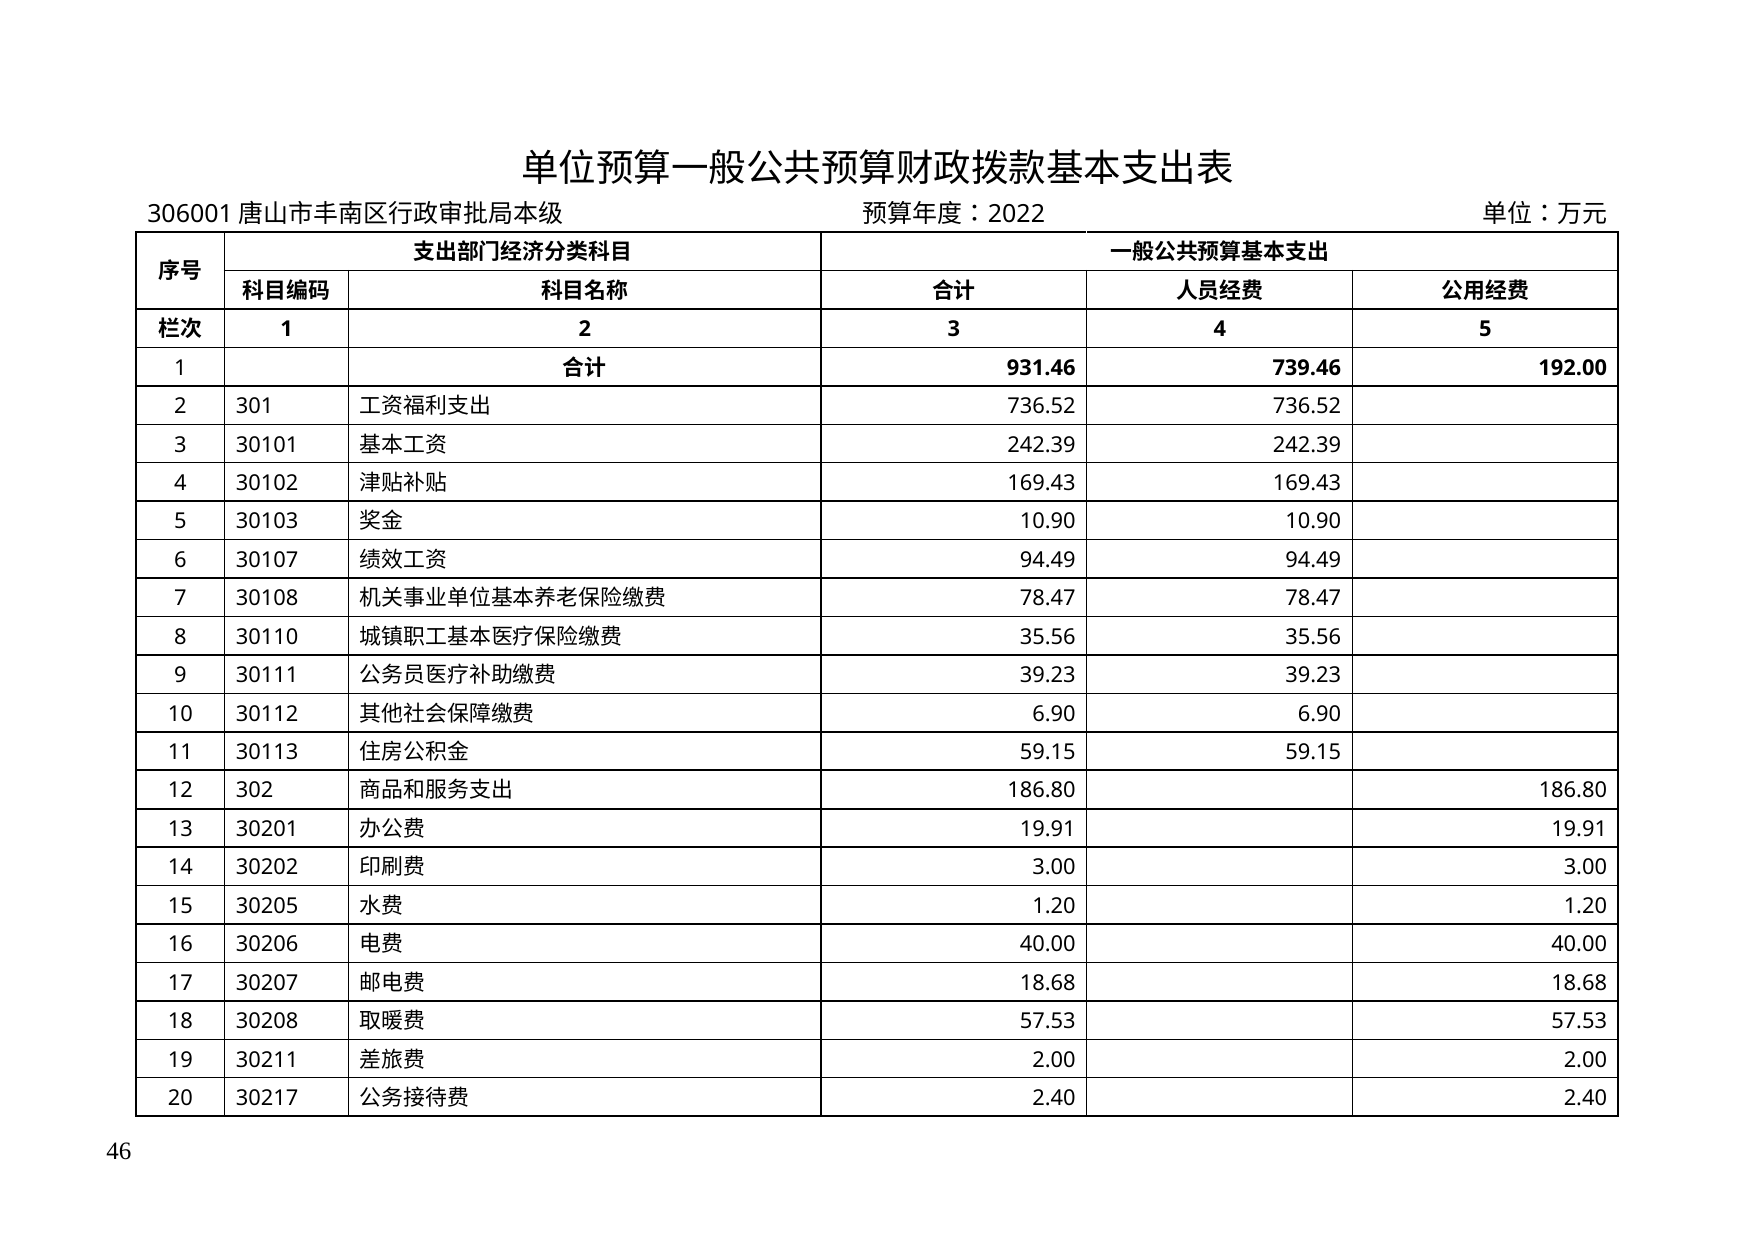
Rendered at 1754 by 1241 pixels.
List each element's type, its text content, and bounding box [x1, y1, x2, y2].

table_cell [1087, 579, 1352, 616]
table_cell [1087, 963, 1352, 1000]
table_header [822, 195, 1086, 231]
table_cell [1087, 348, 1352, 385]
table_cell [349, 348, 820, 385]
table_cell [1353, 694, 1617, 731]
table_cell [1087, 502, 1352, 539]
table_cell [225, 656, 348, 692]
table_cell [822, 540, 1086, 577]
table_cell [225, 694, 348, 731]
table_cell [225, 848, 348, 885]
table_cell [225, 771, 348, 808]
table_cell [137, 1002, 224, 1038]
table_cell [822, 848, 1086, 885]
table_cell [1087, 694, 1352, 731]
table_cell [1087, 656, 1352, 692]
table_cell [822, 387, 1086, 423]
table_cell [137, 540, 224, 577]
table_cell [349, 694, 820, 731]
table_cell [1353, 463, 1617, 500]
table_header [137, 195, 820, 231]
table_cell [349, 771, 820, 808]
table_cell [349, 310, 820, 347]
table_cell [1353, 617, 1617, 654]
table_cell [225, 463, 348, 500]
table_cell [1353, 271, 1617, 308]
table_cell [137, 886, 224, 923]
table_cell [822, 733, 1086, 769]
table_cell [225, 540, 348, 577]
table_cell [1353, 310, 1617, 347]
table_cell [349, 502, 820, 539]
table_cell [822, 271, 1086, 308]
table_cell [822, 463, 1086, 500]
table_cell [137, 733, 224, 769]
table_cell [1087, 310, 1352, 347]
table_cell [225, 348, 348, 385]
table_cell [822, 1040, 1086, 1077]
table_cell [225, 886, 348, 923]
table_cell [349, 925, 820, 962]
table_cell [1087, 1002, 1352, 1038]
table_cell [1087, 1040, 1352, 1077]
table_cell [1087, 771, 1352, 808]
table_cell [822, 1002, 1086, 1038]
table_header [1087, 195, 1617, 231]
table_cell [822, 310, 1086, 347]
text 单位预算一般公共预算财政拨款基本支出表 [106, 142, 1648, 193]
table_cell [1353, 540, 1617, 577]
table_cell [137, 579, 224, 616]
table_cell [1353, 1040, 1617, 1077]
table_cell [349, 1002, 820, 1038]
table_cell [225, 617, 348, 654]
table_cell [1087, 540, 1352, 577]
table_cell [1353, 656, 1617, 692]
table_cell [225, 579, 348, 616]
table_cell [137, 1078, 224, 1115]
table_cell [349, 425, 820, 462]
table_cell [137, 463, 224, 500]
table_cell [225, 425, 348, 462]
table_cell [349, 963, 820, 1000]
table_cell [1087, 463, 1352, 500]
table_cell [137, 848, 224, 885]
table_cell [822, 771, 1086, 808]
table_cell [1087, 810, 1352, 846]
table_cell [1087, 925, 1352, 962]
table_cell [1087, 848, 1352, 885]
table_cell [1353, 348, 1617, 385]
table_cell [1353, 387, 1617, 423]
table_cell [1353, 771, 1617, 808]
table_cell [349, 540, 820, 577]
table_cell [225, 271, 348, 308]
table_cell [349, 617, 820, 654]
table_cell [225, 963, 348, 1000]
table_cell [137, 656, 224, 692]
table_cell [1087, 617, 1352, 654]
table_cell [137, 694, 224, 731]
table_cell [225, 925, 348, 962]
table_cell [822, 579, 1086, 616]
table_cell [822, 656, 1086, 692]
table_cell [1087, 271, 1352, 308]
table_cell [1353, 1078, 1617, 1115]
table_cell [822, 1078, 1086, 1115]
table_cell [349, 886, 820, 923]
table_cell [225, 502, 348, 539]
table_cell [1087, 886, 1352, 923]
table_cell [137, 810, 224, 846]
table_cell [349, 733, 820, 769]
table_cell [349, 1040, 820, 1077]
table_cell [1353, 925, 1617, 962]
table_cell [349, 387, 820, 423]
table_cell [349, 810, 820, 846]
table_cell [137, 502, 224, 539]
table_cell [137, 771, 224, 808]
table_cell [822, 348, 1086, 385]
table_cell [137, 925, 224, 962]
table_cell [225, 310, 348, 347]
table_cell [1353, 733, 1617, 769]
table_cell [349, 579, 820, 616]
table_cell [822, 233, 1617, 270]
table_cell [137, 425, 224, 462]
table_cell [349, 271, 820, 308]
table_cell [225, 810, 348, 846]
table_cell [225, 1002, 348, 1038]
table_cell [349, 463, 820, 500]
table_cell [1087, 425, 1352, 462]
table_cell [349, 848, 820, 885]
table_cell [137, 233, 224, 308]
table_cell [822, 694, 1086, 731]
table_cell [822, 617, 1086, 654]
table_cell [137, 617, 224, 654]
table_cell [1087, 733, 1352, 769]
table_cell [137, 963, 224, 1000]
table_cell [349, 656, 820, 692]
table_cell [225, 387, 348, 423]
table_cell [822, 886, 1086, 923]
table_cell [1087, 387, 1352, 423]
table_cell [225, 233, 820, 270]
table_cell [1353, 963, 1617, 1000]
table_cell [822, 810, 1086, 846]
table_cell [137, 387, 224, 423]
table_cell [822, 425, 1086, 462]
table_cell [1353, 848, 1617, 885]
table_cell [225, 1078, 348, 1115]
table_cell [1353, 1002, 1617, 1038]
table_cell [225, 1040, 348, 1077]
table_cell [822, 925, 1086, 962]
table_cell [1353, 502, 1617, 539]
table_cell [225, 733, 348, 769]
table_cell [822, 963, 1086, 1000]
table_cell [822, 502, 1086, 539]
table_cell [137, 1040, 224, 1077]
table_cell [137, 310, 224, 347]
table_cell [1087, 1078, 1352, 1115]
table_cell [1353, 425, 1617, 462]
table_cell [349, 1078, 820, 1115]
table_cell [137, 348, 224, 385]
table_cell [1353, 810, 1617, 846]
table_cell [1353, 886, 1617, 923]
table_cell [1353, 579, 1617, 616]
